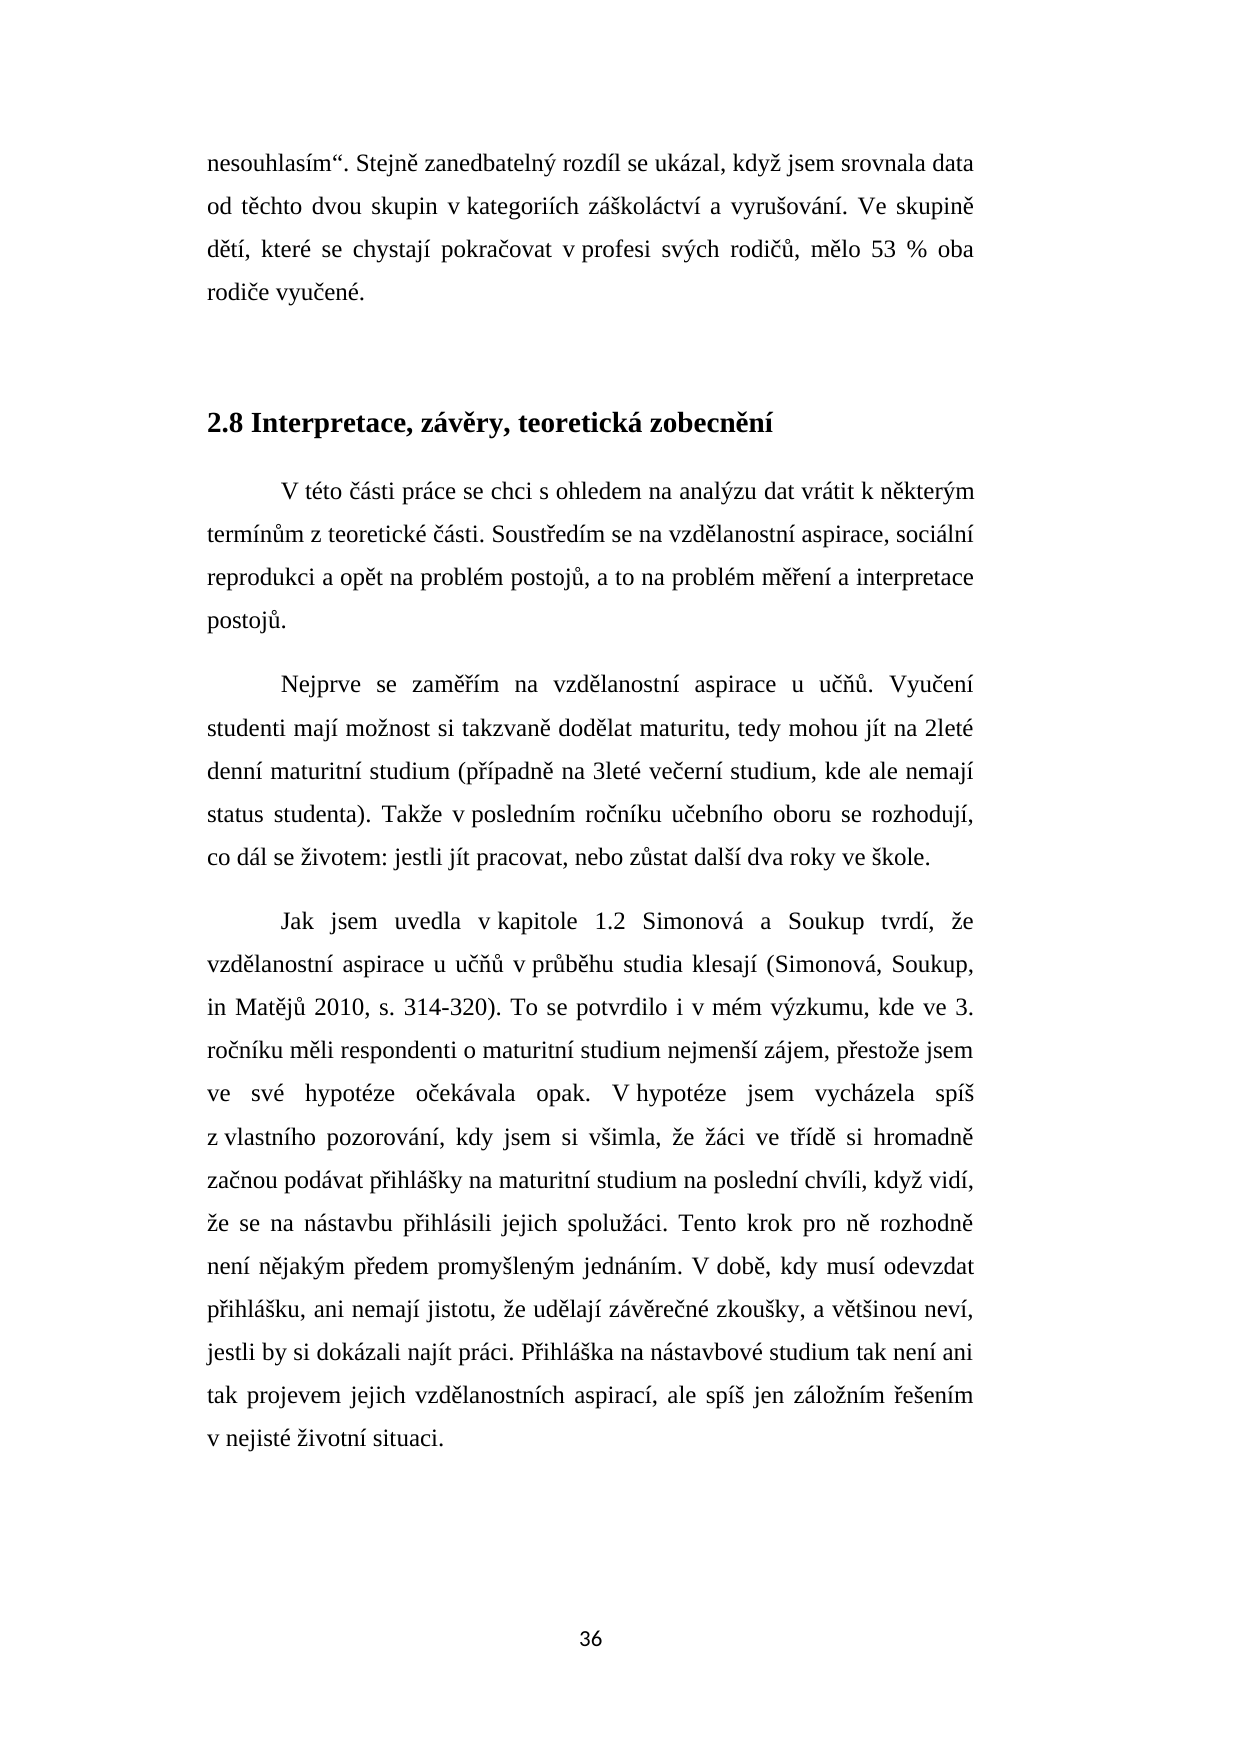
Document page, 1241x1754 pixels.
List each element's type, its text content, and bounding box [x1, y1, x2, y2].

text V této části práce se chci s ohledem na analýzu dat vrátit k některým termínům z teoretické části. Soustředím se na vzdělanostní aspirace, sociální reprodukci a opět na problém postojů, a to na problém měření a interpretace postojů. [207, 476, 974, 634]
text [207, 148, 974, 306]
text Jak jsem uvedla v kapitole 1.2 Simonová a Soukup tvrdí, že vzdělanostní aspirace u učňů v průběhu studia klesají (Simonová, Soukup, in Matějů 2010, s. 314-320). To se potvrdilo i v mém výzkumu, kde ve 3. ročníku měli respondenti o maturitní studium nejmenší zájem, přestože jsem ve své hypotéze očekávala opak. V hypotéze jsem vycházela spíš z vlastního pozorování, kdy jsem si všimla, že žáci ve třídě si hromadně začnou podávat přihlášky na maturitní studium na poslední chvíli, když vidí, že se na nástavbu přihlásili jejich spolužáci. Tento krok pro ně rozhodně není nějakým předem promyšleným jednáním. V době, kdy musí odevzdat přihlášku, ani nemají jistotu, že udělají závěrečné zkoušky, a většinou neví, jestli by si dokázali najít práci. Přihláška na nástavbové studium tak není ani tak projevem jejich vzdělanostních aspirací, ale spíš jen záložním řešením v nejisté životní situaci. [207, 906, 974, 1452]
text Nejprve se zaměřím na vzdělanostní aspirace u učňů. Vyučení studenti mají možnost si takzvaně dodělat maturitu, tedy mohou jít na 2leté denní maturitní studium (případně na 3leté večerní studium, kde ale nemají status studenta). Takže v posledním ročníku učebního oboru se rozhodují, co dál se životem: jestli jít pracovat, nebo zůstat další dva roky ve škole. [207, 669, 974, 871]
text 2.8 Interpretace, závěry, teoretická zobecnění [207, 405, 974, 438]
